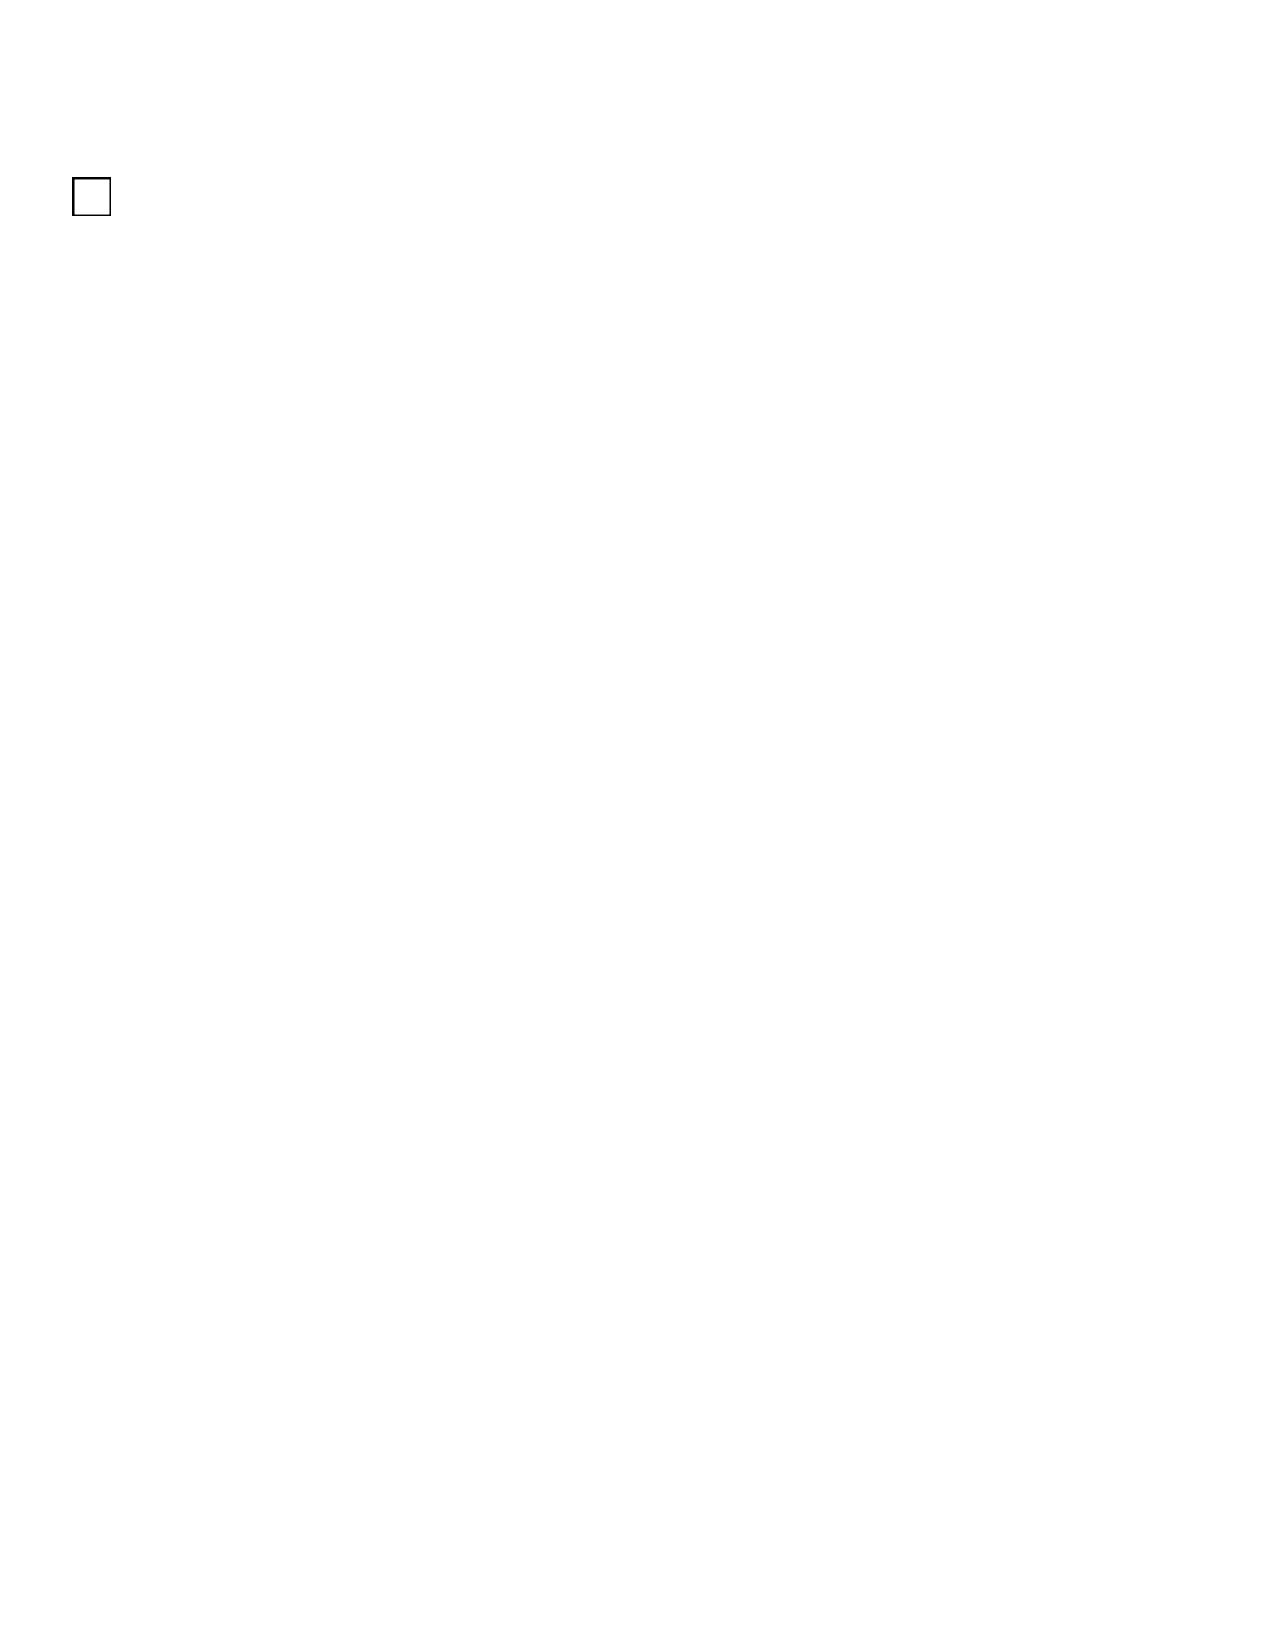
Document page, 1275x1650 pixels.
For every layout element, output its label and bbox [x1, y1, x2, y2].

picture [72, 177, 111, 216]
